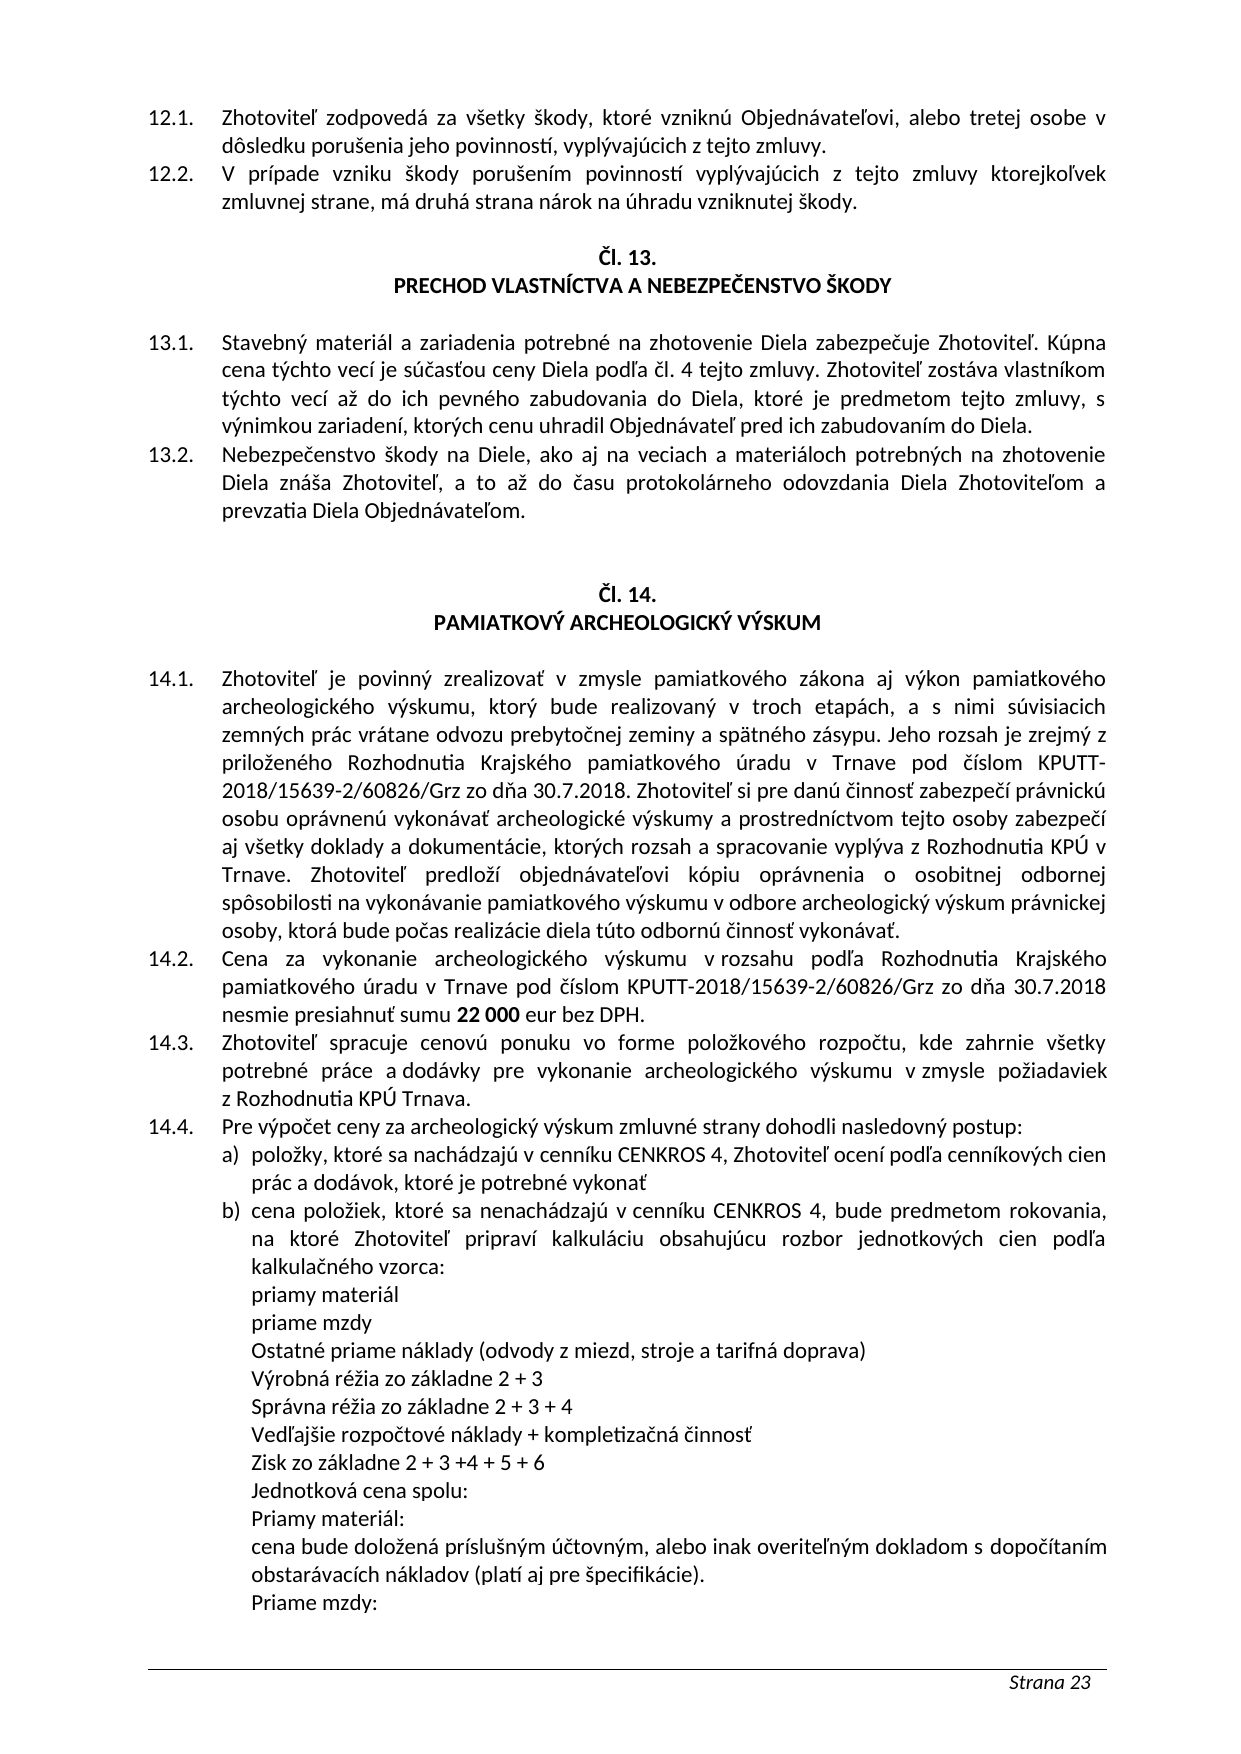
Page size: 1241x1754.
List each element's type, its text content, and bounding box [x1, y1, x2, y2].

text PRECHOD VLASTNÍCTVA A NEBEZPEČENSTVO ŠKODY [178, 272, 1107, 299]
text 12.1. Zhotoviteľ zodpovedá za všetky škody, ktoré vzniknú Objednávateľovi, alebo tretej osobe v dôsledku porušenia jeho povinností, vyplývajúcich z tejto zmluvy. [148, 103, 1107, 159]
list Jednotková cena spolu: [222, 1476, 1107, 1504]
text 13.2. Nebezpečenstvo škody na Diele, ako aj na veciach a materiáloch potrebných na zhotovenie Diela znáša Zhotoviteľ, a to až do času protokolárneho odovzdania Diela Zhotoviteľom a prevzatia Diela Objednávateľom. [148, 440, 1107, 524]
list Zisk zo základne 2 + 3 +4 + 5 + 6 [222, 1448, 1107, 1476]
list priamy materiál [222, 1280, 1107, 1308]
list Priame mzdy: [222, 1588, 1107, 1617]
list cena bude doložená príslušným účtovným, alebo inak overiteľným dokladom s dopočítaním obstarávacích nákladov (platí aj pre špecifikácie). [222, 1532, 1107, 1588]
text 14.3. Zhotoviteľ spracuje cenovú ponuku vo forme položkového rozpočtu, kde zahrnie všetky potrebné práce a dodávky pre vykonanie archeologického výskumu v zmysle požiadaviek z Rozhodnutia KPÚ Trnava. [148, 1028, 1107, 1112]
list Vedľajšie rozpočtové náklady + kompletizačná činnosť [222, 1420, 1107, 1448]
text 14.4. Pre výpočet ceny za archeologický výskum zmluvné strany dohodli nasledovný postup: [148, 1112, 1107, 1140]
list Ostatné priame náklady (odvody z miezd, stroje a tarifná doprava) [222, 1336, 1107, 1364]
text 14.2. Cena za vykonanie archeologického výskumu v rozsahu podľa Rozhodnutia Krajského pamiatkového úradu v Trnave pod číslom KPUTT-2018/15639-2/60826/Grz zo dňa 30.7.2018 nesmie presiahnuť sumu 22 000 eur bez DPH. [148, 944, 1107, 1028]
text Čl. 13. [148, 243, 1107, 272]
list Správna réžia zo základne 2 + 3 + 4 [222, 1392, 1107, 1420]
text 14.1. Zhotoviteľ je povinný zrealizovať v zmysle pamiatkového zákona aj výkon pamiatkového archeologického výskumu, ktorý bude realizovaný v troch etapách, a s nimi súvisiacich zemných prác vrátane odvozu prebytočnej zeminy a spätného zásypu. Jeho rozsah je zrejmý z priloženého Rozhodnutia Krajského pamiatkového úradu v Trnave pod číslom KPUTT-2018/15639-2/60826/Grz zo dňa 30.7.2018. Zhotoviteľ si pre danú činnosť zabezpečí právnickú osobu oprávnenú vykonávať archeologické výskumy a prostredníctvom tejto osoby zabezpečí aj všetky doklady a dokumentácie, ktorých rozsah a spracovanie vyplýva z Rozhodnutia KPÚ v Trnave. Zhotoviteľ predloží objednávateľovi kópiu oprávnenia o osobitnej odbornej spôsobilosti na vykonávanie pamiatkového výskumu v odbore archeologický výskum právnickej osoby, ktorá bude počas realizácie diela túto odbornú činnosť vykonávať. [148, 664, 1107, 944]
text 13.1. Stavebný materiál a zariadenia potrebné na zhotovenie Diela zabezpečuje Zhotoviteľ. Kúpna cena týchto vecí je súčasťou ceny Diela podľa čl. 4 tejto zmluvy. Zhotoviteľ zostáva vlastníkom týchto vecí až do ich pevného zabudovania do Diela, ktoré je predmetom tejto zmluvy, s výnimkou zariadení, ktorých cenu uhradil Objednávateľ pred ich zabudovaním do Diela. [148, 328, 1107, 440]
text Čl. 14. [148, 580, 1107, 608]
list cena položiek, ktoré sa nenachádzajú v cenníku CENKROS 4, bude predmetom rokovania, na ktoré Zhotoviteľ pripraví kalkuláciu obsahujúcu rozbor jednotkových cien podľa kalkulačného vzorca: [222, 1196, 1107, 1280]
list Výrobná réžia zo základne 2 + 3 [222, 1364, 1107, 1392]
text 12.2. V prípade vzniku škody porušením povinností vyplývajúcich z tejto zmluvy ktorejkoľvek zmluvnej strane, má druhá strana nárok na úhradu vzniknutej škody. [148, 159, 1107, 216]
list položky, ktoré sa nachádzajú v cenníku CENKROS 4, Zhotoviteľ ocení podľa cenníkových cien prác a dodávok, ktoré je potrebné vykonať [222, 1140, 1107, 1196]
text PAMIATKOVÝ ARCHEOLOGICKÝ VÝSKUM [148, 608, 1107, 636]
list Priamy materiál: [222, 1504, 1107, 1532]
list priame mzdy [222, 1308, 1107, 1336]
